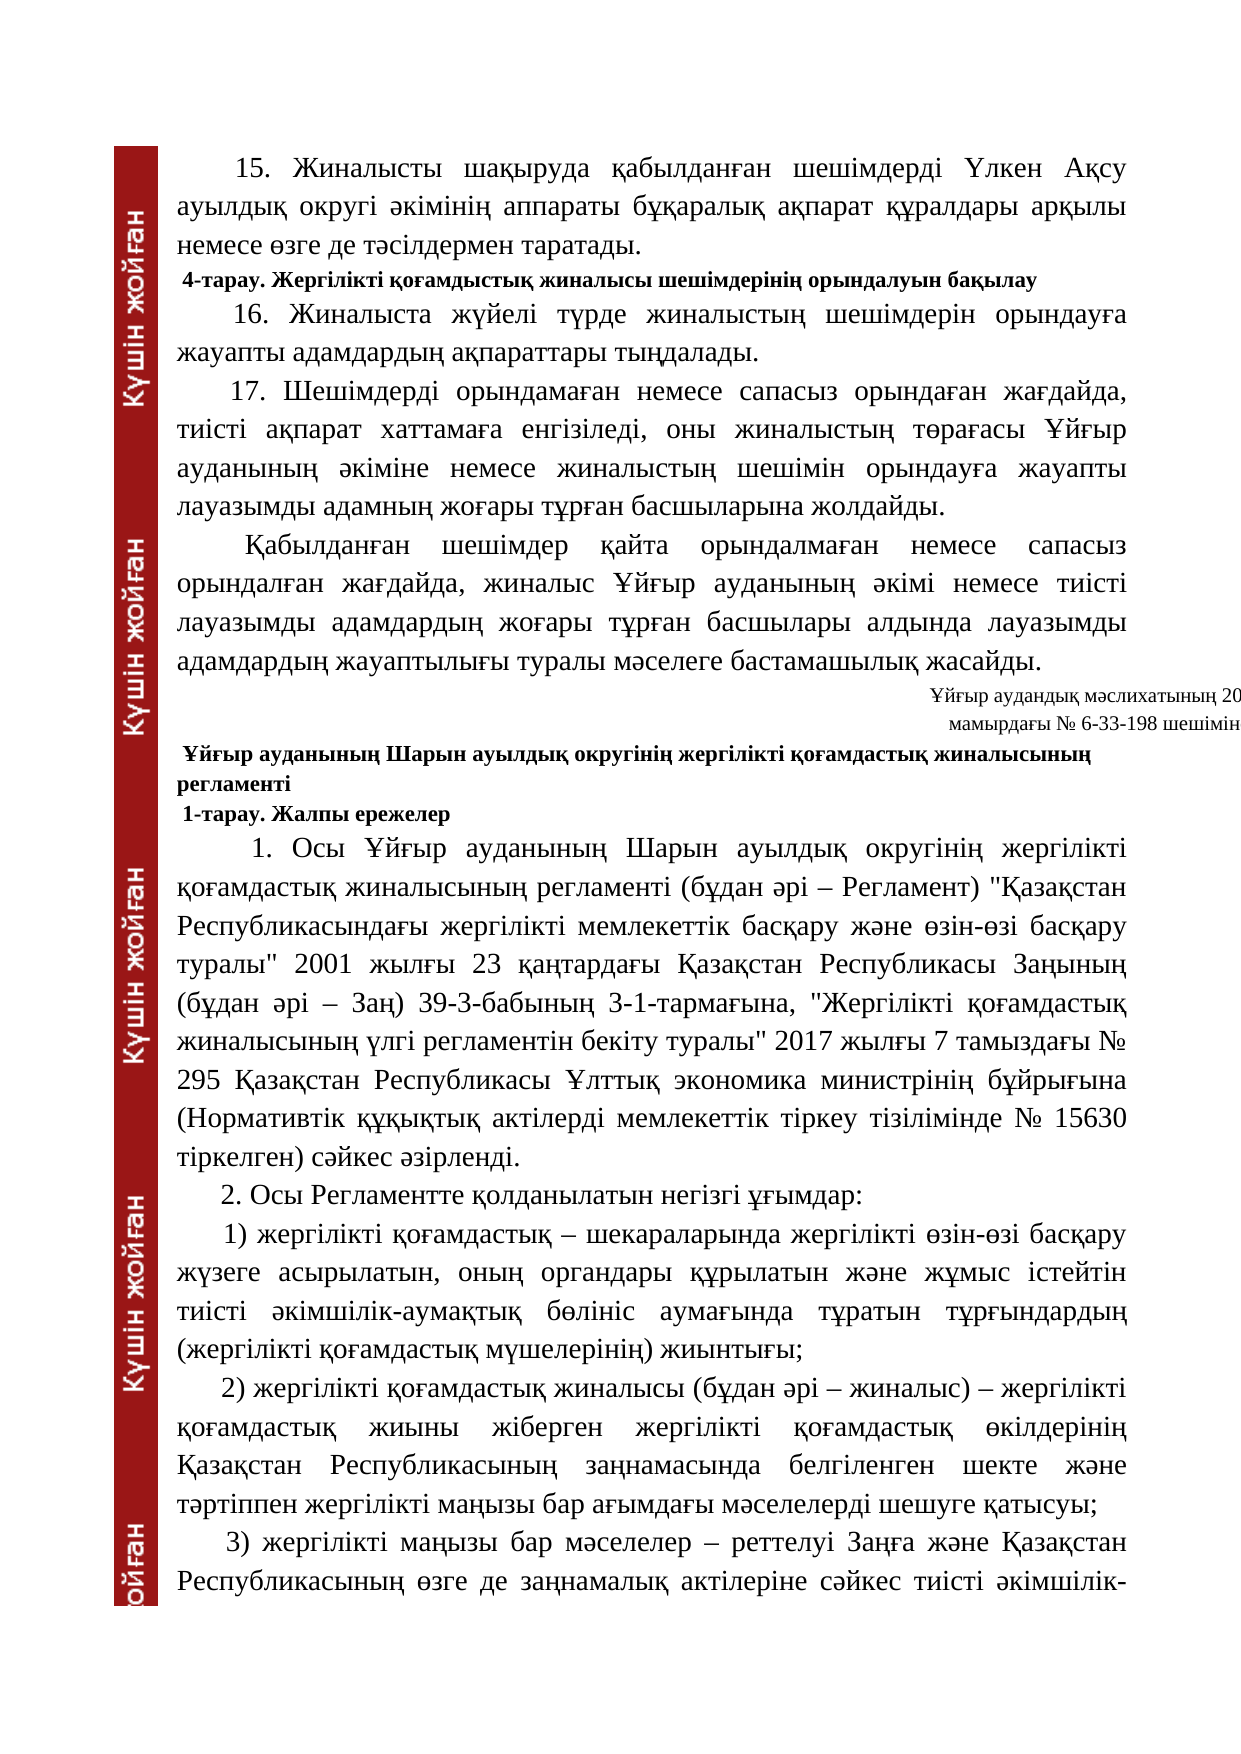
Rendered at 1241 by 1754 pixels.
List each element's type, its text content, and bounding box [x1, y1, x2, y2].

text 1) жергілікті қоғамдастық – шекараларында жергілікті өзін-өзі басқару жүзеге асырылатын, оның органдары құрылатын және жұмыс істейтін тиісті әкімшілік-аумақтық бөлініс аумағында тұратын тұрғындардың (жергілікті қоғамдастық мүшелерінің) жиынтығы; [112, 1216, 1128, 1365]
text 17. Шешімдерді орындамаған немесе сапасыз орындаған жағдайда, тиісті ақпарат хаттамаға енгізіледі, оны жиналыстың төрағасы Ұйғыр ауданының әкіміне немесе жиналыстың шешімін орындауға жауапты лауазымды адамның жоғары тұрған басшыларына жолдайды. [112, 373, 1128, 522]
picture [114, 827, 158, 831]
picture [114, 1365, 158, 1370]
picture [114, 1519, 158, 1524]
picture [114, 1172, 158, 1177]
picture [114, 146, 158, 150]
table_header [101, 681, 912, 740]
picture [114, 1211, 158, 1216]
picture [114, 261, 158, 266]
text 1. Осы Ұйғыр ауданының Шарын ауылдық округінің жергілікті қоғамдастық жиналысының регламенті (бұдан әрі – Регламент) "Қазақстан Республикасындағы жергілікті мемлекеттік басқару және өзін-өзі басқару туралы" 2001 жылғы 23 қаңтардағы Қазақстан Республикасы Заңының (бұдан әрі – Заң) 39-3-бабының 3-1-тармағына, "Жергілікті қоғамдастық жиналысының үлгі регламентін бекіту туралы" 2017 жылғы 7 тамыздағы № 295 Қазақстан Республикасы Ұлттық экономика министрінің бұйрығына (Нормативтік құқықтық актілерді мемлекеттік тіркеу тізілімінде № 15630 тіркелген) сәйкес әзірленді. [112, 831, 1128, 1172]
picture [114, 368, 158, 373]
text Қабылданған шешімдер қайта орындалмаған немесе сапасыз орындалған жағдайда, жиналыс Ұйғыр ауданының әкімі немесе тиісті лауазымды адамдардың жоғары тұрған басшылары алдында лауазымды адамдардың жауаптылығы туралы мәселеге бастамашылық жасайды. [112, 527, 1128, 676]
picture [114, 292, 158, 296]
text 4-тарау. Жергілікті қоғамдыстық жиналысы шешімдерінің орындалуын бақылау [112, 266, 1128, 292]
text Ұйғыр ауданының Шарын ауылдық округінің жергілікті қоғамдастық жиналысының регламенті [112, 740, 1128, 796]
text 2. Осы Регламентте қолданылатын негізгі ұғымдар: [112, 1177, 1128, 1211]
picture [114, 1596, 158, 1606]
text 2) жергілікті қоғамдастық жиналысы (бұдан әрі – жиналыс) – жергілікті қоғамдастық жиыны жіберген жергілікті қоғамдастық өкілдерінің Қазақстан Республикасының заңнамасында белгіленген шекте және тәртіппен жергілікті маңызы бар ағымдағы мәселелерді шешуге қатысуы; [112, 1370, 1128, 1519]
picture [114, 796, 158, 800]
table_header Ұйғыр аудандық мәслихатының 2018 жылғы "31" мамырдағы № 6-33-198 шешіміне 9-қосымша [912, 681, 1240, 740]
text 16. Жиналыста жүйелі түрде жиналыстың шешімдерін орындауға жауапты адамдардың ақпараттары тыңдалады. [112, 296, 1128, 368]
picture [114, 676, 158, 681]
text 1-тарау. Жалпы ережелер [112, 800, 1128, 827]
text 15. Жиналысты шақыруда қабылданған шешімдерді Үлкен Ақсу ауылдық округі әкімінің аппараты бұқаралық ақпарат құралдары арқылы немесе өзге де тәсілдермен таратады. [112, 150, 1128, 261]
picture [114, 522, 158, 527]
